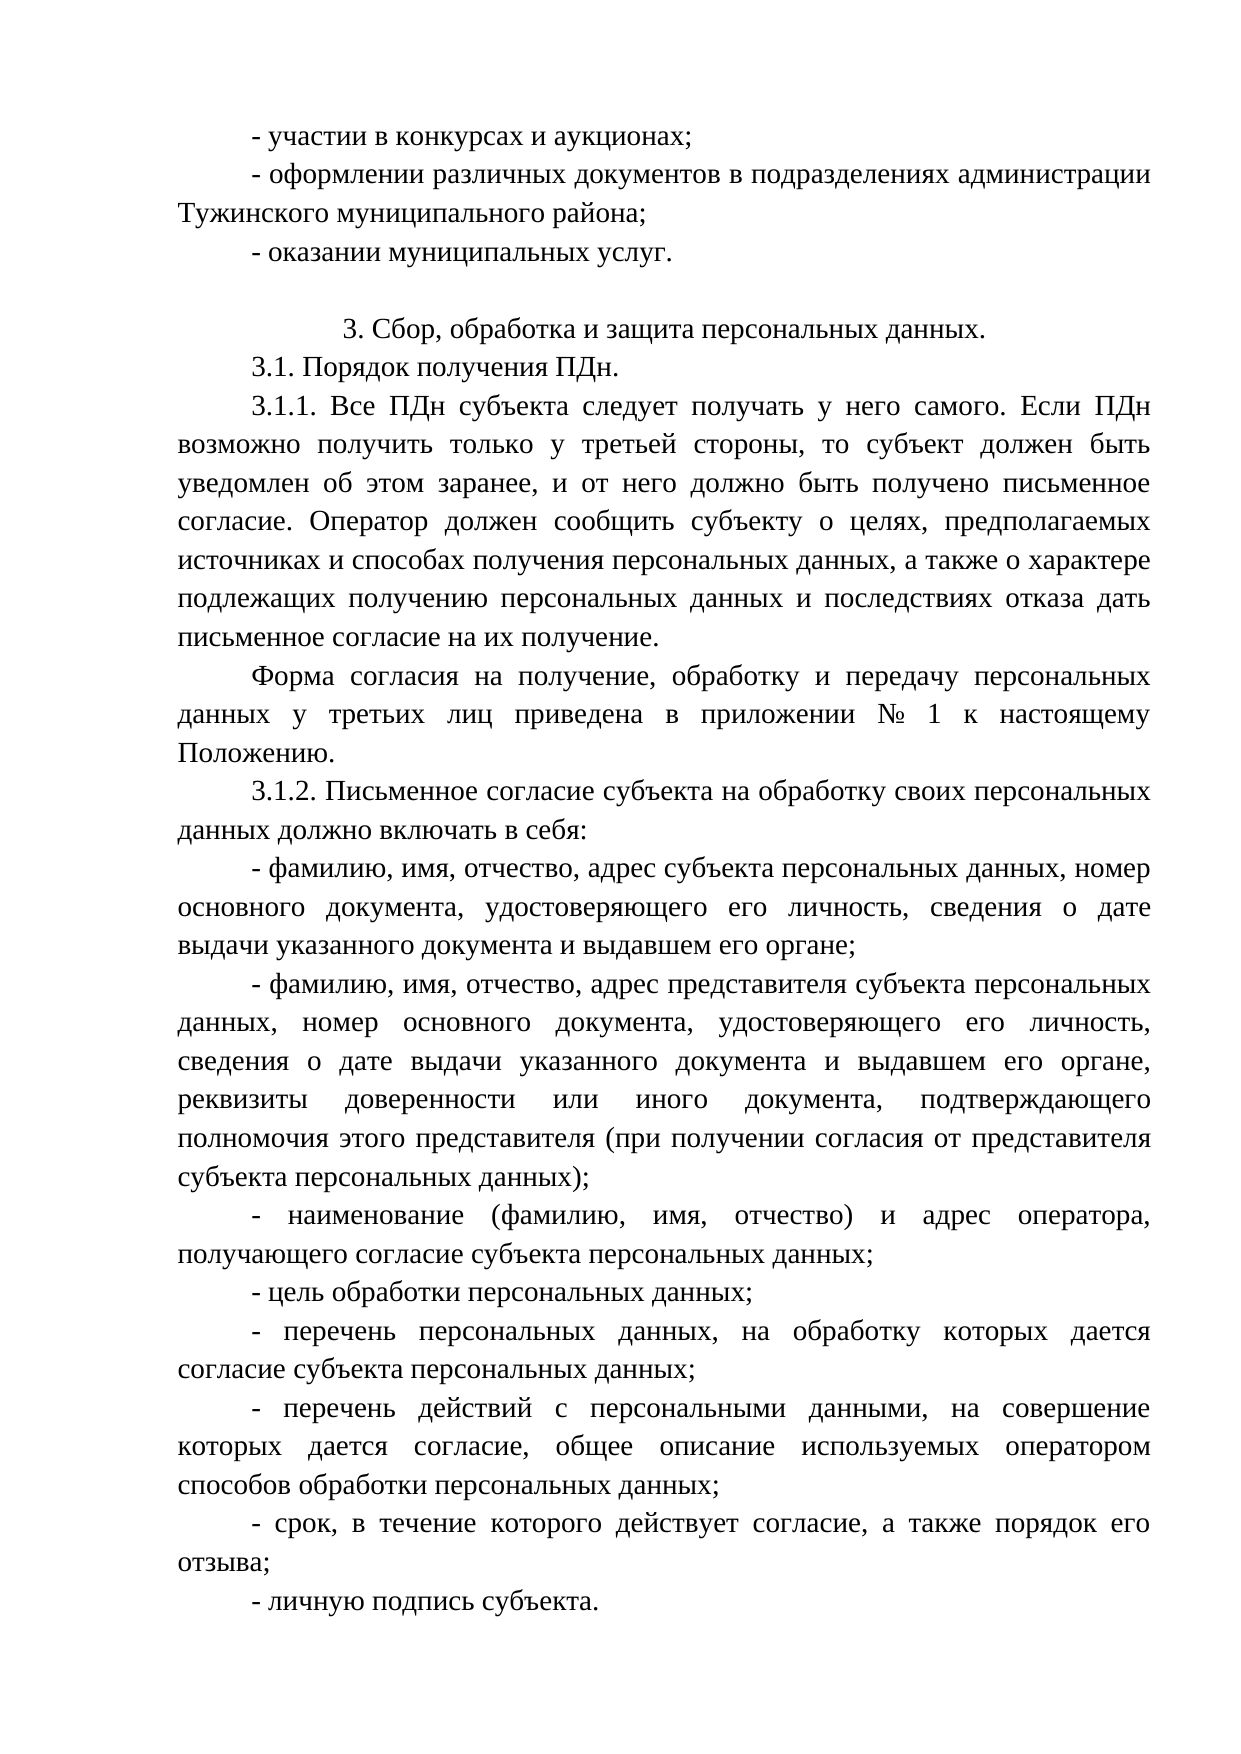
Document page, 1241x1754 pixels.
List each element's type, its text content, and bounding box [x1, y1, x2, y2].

text 3.1.1. Все ПДн субъекта следует получать у него самого. Если ПДн возможно получить только у третьей стороны, то субъект должен быть уведомлен об этом заранее, и от него должно быть получено письменное согласие. Оператор должен сообщить субъекту о целях, предполагаемых источниках и способах получения персональных данных, а также о характере подлежащих получению персональных данных и последствиях отказа дать письменное согласие на их получение. [177, 388, 1152, 653]
text - цель обработки персональных данных; [177, 1274, 1152, 1308]
text - оформлении различных документов в подразделениях администрации Тужинского муниципального района; [177, 157, 1152, 229]
text - перечень персональных данных, на обработку которых дается согласие субъекта персональных данных; [177, 1313, 1152, 1385]
text 3.1. Порядок получения ПДн. [177, 349, 1152, 383]
text Форма согласия на получение, обработку и передачу персональных данных у третьих лиц приведена в приложении № 1 к настоящему Положению. [177, 658, 1152, 768]
text - оказании муниципальных услуг. [177, 234, 1152, 267]
text - фамилию, имя, отчество, адрес субъекта персональных данных, номер основного документа, удостоверяющего его личность, сведения о дате выдачи указанного документа и выдавшем его органе; [177, 850, 1152, 961]
text - перечень действий с персональными данными, на совершение которых дается согласие, общее описание используемых оператором способов обработки персональных данных; [177, 1390, 1152, 1501]
text - срок, в течение которого действует согласие, а также порядок его отзыва; [177, 1506, 1152, 1578]
text 3. Сбор, обработка и защита персональных данных. [177, 311, 1152, 344]
text - участии в конкурсах и аукционах; [177, 118, 1152, 152]
text - наименование (фамилию, имя, отчество) и адрес оператора, получающего согласие субъекта персональных данных; [177, 1197, 1152, 1269]
text - фамилию, имя, отчество, адрес представителя субъекта персональных данных, номер основного документа, удостоверяющего его личность, сведения о дате выдачи указанного документа и выдавшем его органе, реквизиты доверенности или иного документа, подтверждающего полномочия этого представителя (при получении согласия от представителя субъекта персональных данных); [177, 966, 1152, 1192]
text 3.1.2. Письменное согласие субъекта на обработку своих персональных данных должно включать в себя: [177, 773, 1152, 845]
text - личную подпись субъекта. [177, 1583, 1152, 1616]
